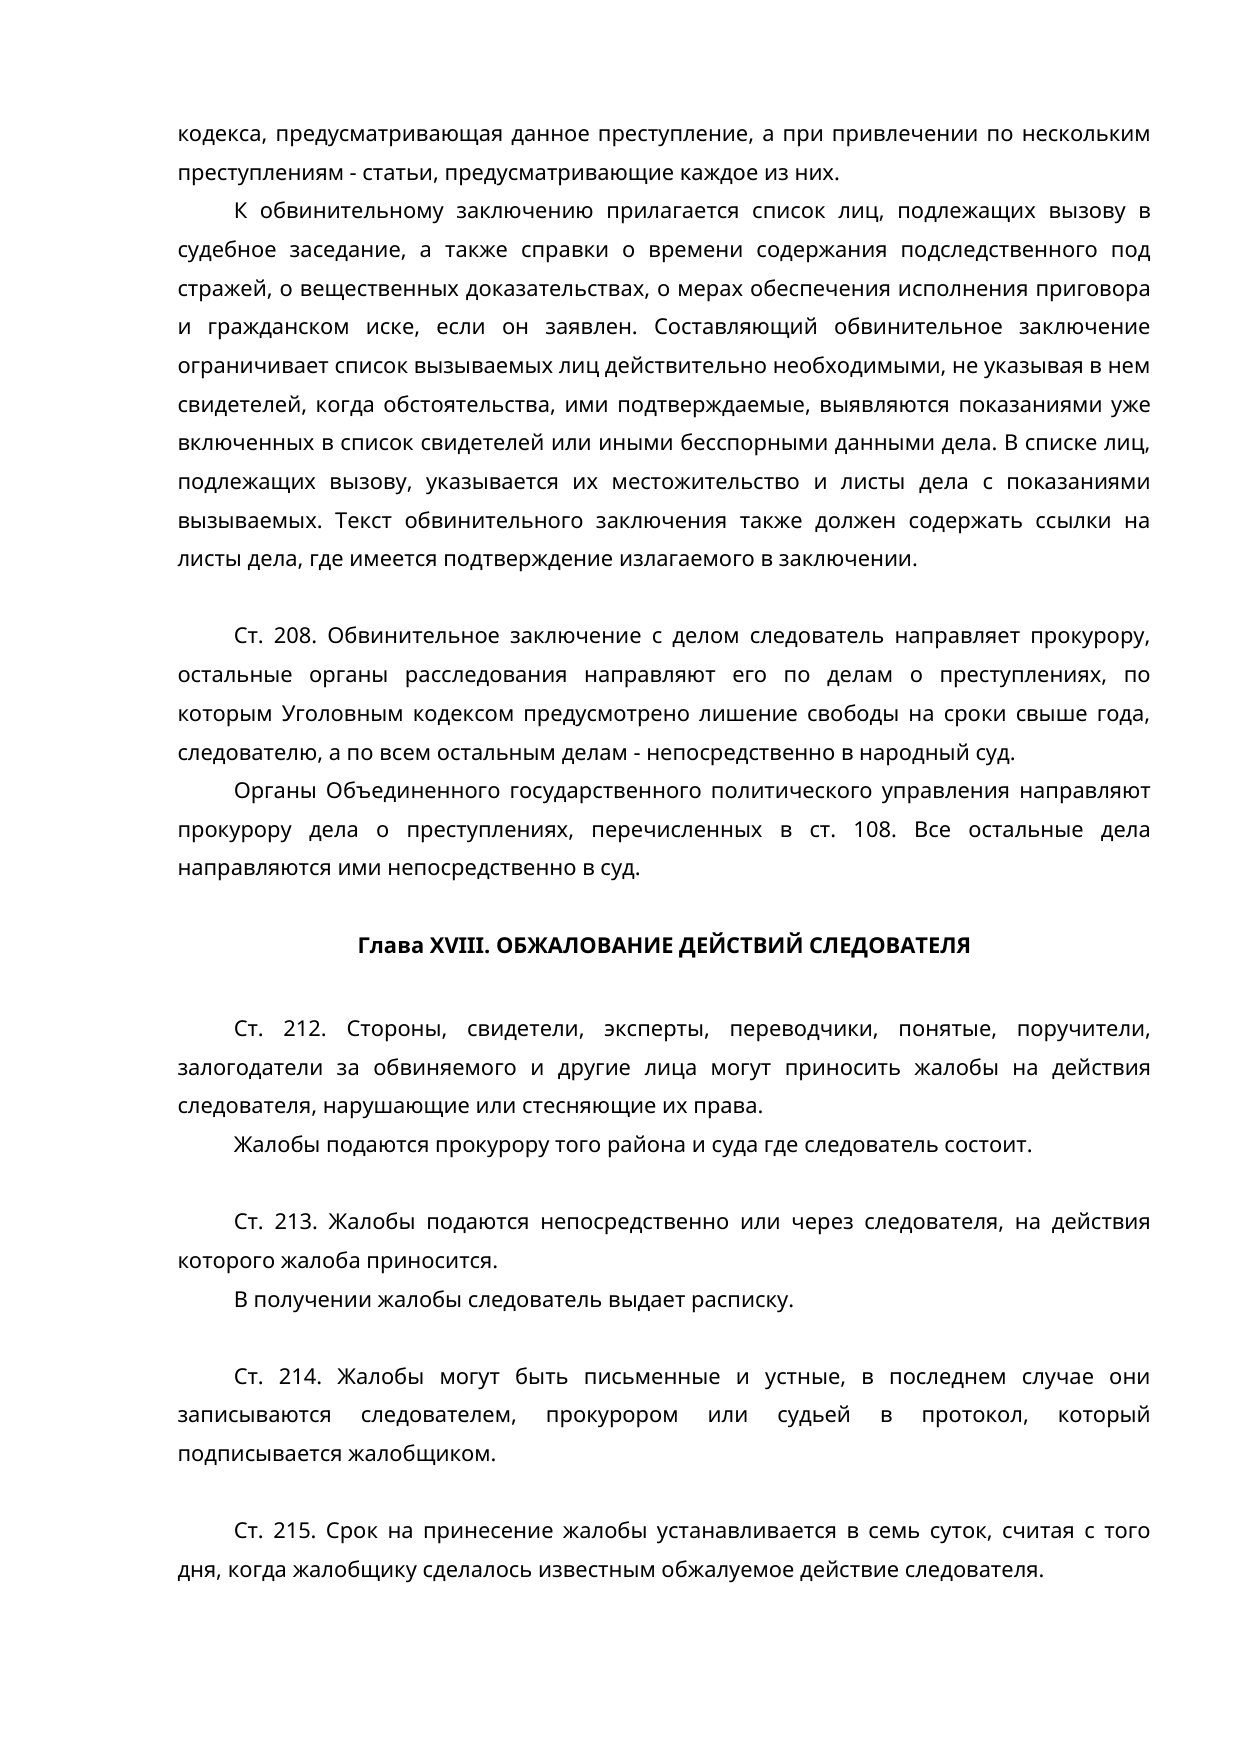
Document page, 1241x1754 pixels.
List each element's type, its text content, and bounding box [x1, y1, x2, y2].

text Ст. 208. Обвинительное заключение с делом следователь направляет прокурору, остальные органы расследования направляют его по делам о преступлениях, по которым Уголовным кодексом предусмотрено лишение свободы на сроки свыше года, следователю, а по всем остальным делам - непосредственно в народный суд. [177, 621, 1152, 766]
text Жалобы подаются прокурору того района и суда где следователь состоит. [177, 1129, 1152, 1159]
text Ст. 213. Жалобы подаются непосредственно или через следователя, на действия которого жалоба приносится. [177, 1206, 1152, 1275]
text Ст. 215. Срок на принесение жалобы устанавливается в семь суток, считая с того дня, когда жалобщику сделалось известным обжалуемое действие следователя. [177, 1515, 1152, 1584]
text Глава XVIII. ОБЖАЛОВАНИЕ ДЕЙСТВИЙ СЛЕДОВАТЕЛЯ [177, 930, 1152, 959]
text Ст. 212. Стороны, свидетели, эксперты, переводчики, понятые, поручители, залогодатели за обвиняемого и другие лица могут приносить жалобы на действия следователя, нарушающие или стесняющие их права. [177, 1013, 1152, 1120]
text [177, 118, 1152, 187]
text В получении жалобы следователь выдает расписку. [177, 1283, 1152, 1313]
text Органы Объединенного государственного политического управления направляют прокурору дела о преступлениях, перечисленных в ст. 108. Все остальные дела направляются ими непосредственно в суд. [177, 775, 1152, 882]
text К обвинительному заключению прилагается список лиц, подлежащих вызову в судебное заседание, а также справки о времени содержания подследственного под стражей, о вещественных доказательствах, о мерах обеспечения исполнения приговора и гражданском иске, если он заявлен. Составляющий обвинительное заключение ограничивает список вызываемых лиц действительно необходимыми, не указывая в нем свидетелей, когда обстоятельства, ими подтверждаемые, выявляются показаниями уже включенных в список свидетелей или иными бесспорными данными дела. В списке лиц, подлежащих вызову, указывается их местожительство и листы дела с показаниями вызываемых. Текст обвинительного заключения также должен содержать ссылки на листы дела, где имеется подтверждение излагаемого в заключении. [177, 195, 1152, 573]
text Ст. 214. Жалобы могут быть письменные и устные, в последнем случае они записываются следователем, прокурором или судьей в протокол, который подписывается жалобщиком. [177, 1361, 1152, 1468]
